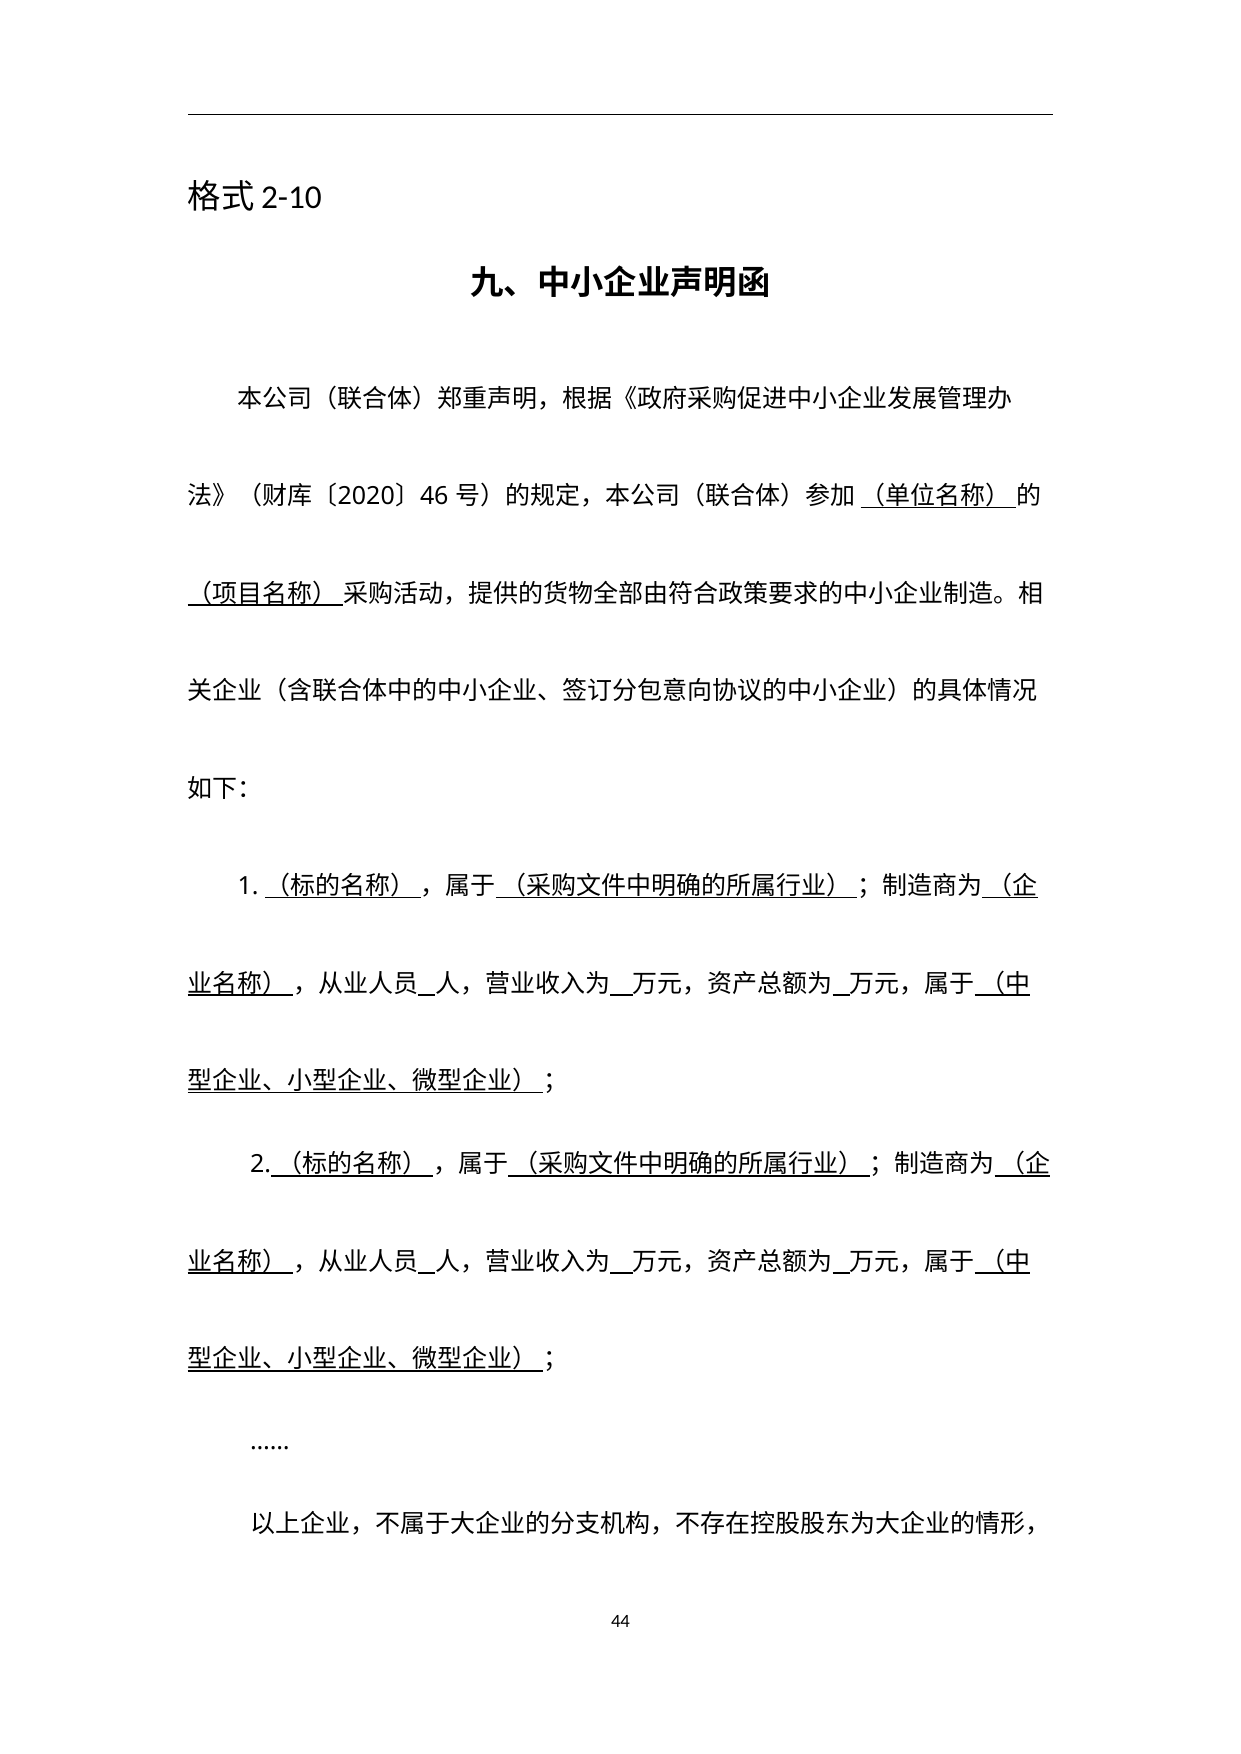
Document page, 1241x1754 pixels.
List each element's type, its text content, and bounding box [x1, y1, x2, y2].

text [187, 1489, 1053, 1554]
text 九、中小企业声明函 [187, 247, 1053, 312]
text 2. （标的名称） ，属于 （采购文件中明确的所属行业） ；制造商为 （企业名称） ，从业人员 人，营业收入为 万元，资产总额为 万元，属于 （中型企业、小型企业、微型企业） ； [187, 1129, 1053, 1389]
text …… [187, 1407, 1053, 1472]
text 本公司（联合体）郑重声明，根据《政府采购促进中小企业发展管理办法》（财库〔2020〕46 号）的规定，本公司（联合体）参加 （单位名称） 的 （项目名称） 采购活动，提供的货物全部由符合政策要求的中小企业制造。相关企业（含联合体中的中小企业、签订分包意向协议的中小企业）的具体情况如下： 1. （标的名称） ，属于 （采购文件中明确的所属行业） ；制造商为 （企业名称） ，从业人员 人，营业收入为 万元，资产总额为 万元，属于 （中型企业、小型企业、微型企业） ； [187, 364, 1053, 1111]
text 格式2-10 [187, 162, 1053, 227]
